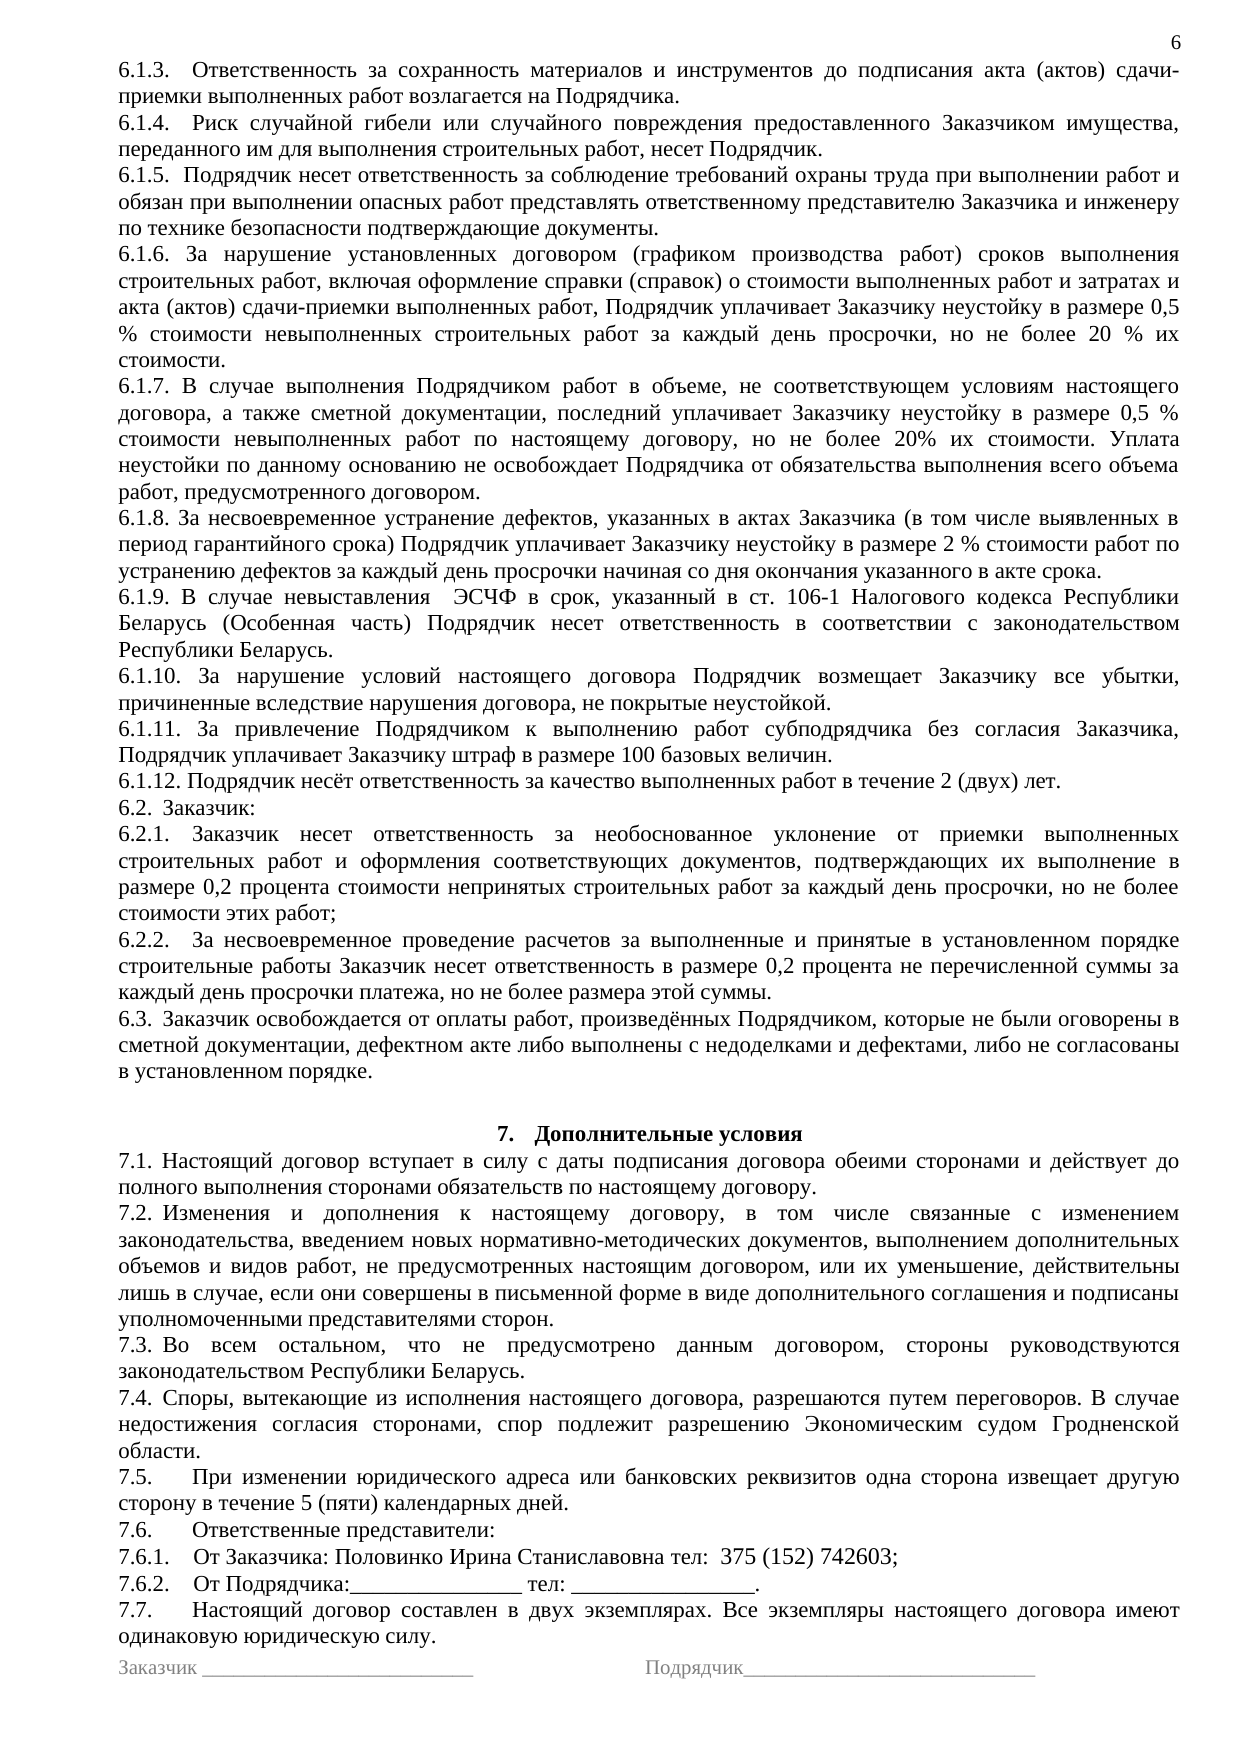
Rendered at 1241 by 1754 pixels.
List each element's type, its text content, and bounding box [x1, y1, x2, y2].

list Изменения и дополнения к настоящему договору, в том числе связанные с изменением законодательства, введением новых нормативно-методических документов, выполнением дополнительных объемов и видов работ, не предусмотренных настоящим договором, или их уменьшение, действительны лишь в случае, если они совершены в письменной форме в виде дополнительного соглашения и подписаны уполномоченными представителями сторон. [118, 1199, 1181, 1331]
text 6.1.11. За привлечение Подрядчиком к выполнению работ субподрядчика без согласия Заказчика, Подрядчик уплачивает Заказчику штраф в размере 100 базовых величин. [118, 715, 1181, 768]
list Споры, вытекающие из исполнения настоящего договора, разрешаются путем переговоров. В случае недостижения согласия сторонами, спор подлежит разрешению Экономическим судом Гродненской области. [118, 1384, 1181, 1463]
list Настоящий договор составлен в двух экземплярах. Все экземпляры настоящего договора имеют одинаковую юридическую силу. [118, 1596, 1181, 1649]
list Дополнительные условия [118, 1120, 1181, 1147]
list Ответственные представители: [118, 1516, 1181, 1542]
list За несвоевременное проведение расчетов за выполненные и принятые в установленном порядке строительные работы Заказчик несет ответственность в размере 0,2 процента не перечисленной суммы за каждый день просрочки платежа, но не более размера этой суммы. [118, 926, 1181, 1005]
text 6.1.10. За нарушение условий настоящего договора Подрядчик возмещает Заказчику все убытки, причиненные вследствие нарушения договора, не покрытые неустойкой. [118, 662, 1181, 715]
list Заказчик несет ответственность за необоснованное уклонение от приемки выполненных строительных работ и оформления соответствующих документов, подтверждающих их выполнение в размере 0,2 процента стоимости непринятых строительных работ за каждый день просрочки, но не более стоимости этих работ; [118, 820, 1181, 926]
text 6.1.12. Подрядчик несёт ответственность за качество выполненных работ в течение 2 (двух) лет. [118, 768, 1181, 794]
list Риск случайной гибели или случайного повреждения предоставленного Заказчиком имущества, переданного им для выполнения строительных работ, несет Подрядчик. [118, 109, 1181, 161]
list Заказчик освобождается от оплаты работ, произведённых Подрядчиком, которые не были оговорены в сметной документации, дефектном акте либо выполнены с недоделками и дефектами, либо не согласованы в установленном порядке. [118, 1005, 1181, 1084]
list Во всем остальном, что не предусмотрено данным договором, стороны руководствуются законодательством Республики Беларусь. [118, 1331, 1181, 1384]
list Ответственность за сохранность материалов и инструментов до подписания акта (актов) сдачи-приемки выполненных работ возлагается на Подрядчика. [118, 56, 1181, 109]
text 6.1.5. Подрядчик несет ответственность за соблюдение требований охраны труда при выполнении работ и обязан при выполнении опасных работ представлять ответственному представителю Заказчика и инженеру по технике безопасности подтверждающие документы. [118, 161, 1181, 241]
text 6.1.6. За нарушение установленных договором (графиком производства работ) сроков выполнения строительных работ, включая оформление справки (справок) о стоимости выполненных работ и затратах и акта (актов) сдачи-приемки выполненных работ, Подрядчик уплачивает Заказчику неустойку в размере 0,5 % стоимости невыполненных строительных работ за каждый день просрочки, но не более 20 % их стоимости. [118, 241, 1181, 372]
text 6.1.9. В случае невыставления ЭСЧФ в срок, указанный в ст. 106-1 Налогового кодекса Республики Беларусь (Особенная часть) Подрядчик несет ответственность в соответствии с законодательством Республики Беларусь. [118, 583, 1181, 662]
text 6.1.8. За несвоевременное устранение дефектов, указанных в актах Заказчика (в том числе выявленных в период гарантийного срока) Подрядчик уплачивает Заказчику неустойку в размере 2 % стоимости работ по устранению дефектов за каждый день просрочки начиная со дня окончания указанного в акте срока. [118, 504, 1181, 583]
text 6.1.7. В случае выполнения Подрядчиком работ в объеме, не соответствующем условиям настоящего договора, а также сметной документации, последний уплачивает Заказчику неустойку в размере 0,5 % стоимости невыполненных работ по настоящему договору, но не более 20% их стоимости. Уплата неустойки по данному основанию не освобождает Подрядчика от обязательства выполнения всего объема работ, предусмотренного договором. [118, 372, 1181, 504]
text 7.1. Настоящий договор вступает в силу с даты подписания договора обеими сторонами и действует до полного выполнения сторонами обязательств по настоящему договору. [118, 1147, 1181, 1199]
list От Заказчика: Половинко Ирина Станиславовна тел: 375 (152) 742603; [118, 1542, 1181, 1570]
list От Подрядчика:_______________ тел: ________________. [118, 1570, 1181, 1596]
list Заказчик: [118, 794, 1181, 820]
list При изменении юридического адреса или банковских реквизитов одна сторона извещает другую сторону в течение 5 (пяти) календарных дней. [118, 1463, 1181, 1516]
